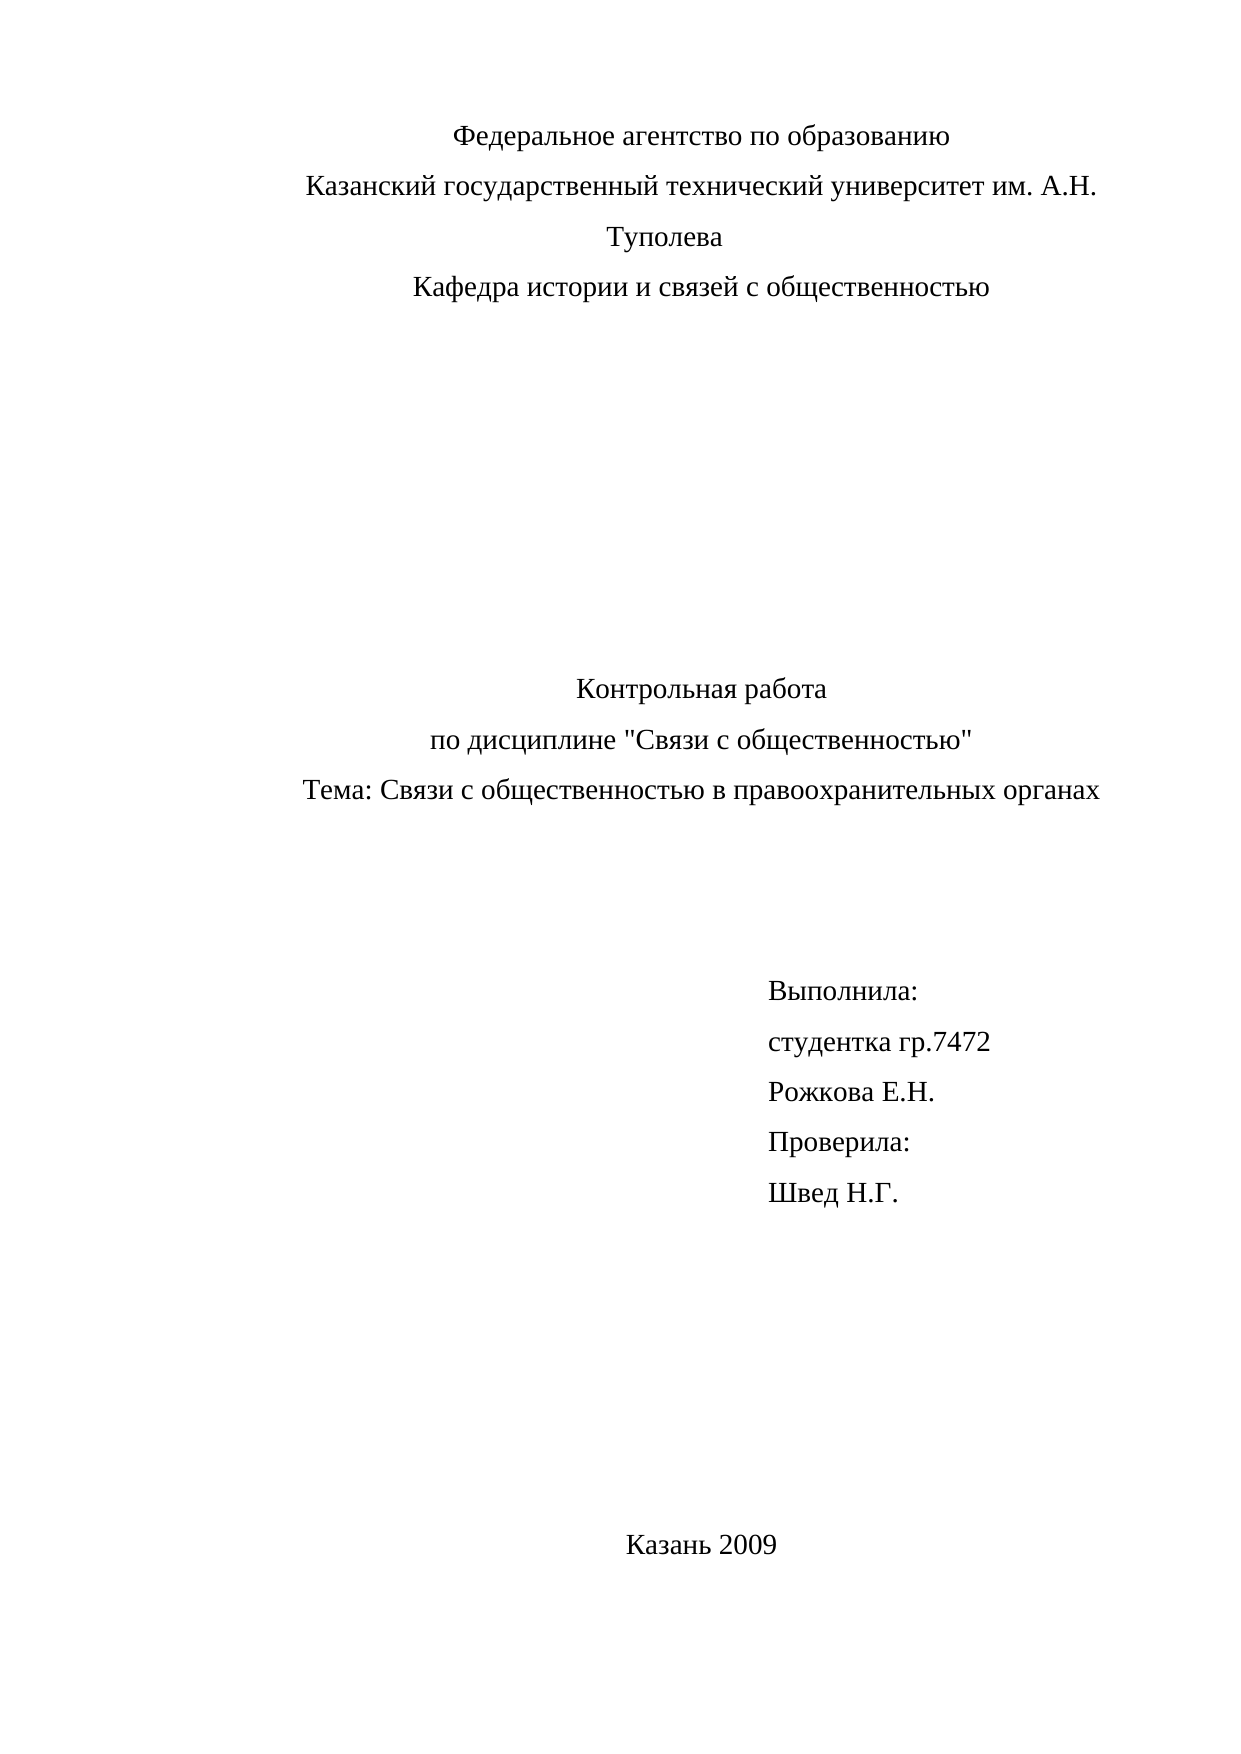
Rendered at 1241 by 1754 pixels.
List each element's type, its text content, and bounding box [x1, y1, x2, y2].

text Федеральное агентство по образованию [177, 118, 1152, 152]
text Проверила: [177, 1124, 1152, 1158]
text Рожкова Е.Н. [177, 1074, 1152, 1108]
text Казань 2009 [177, 1527, 1152, 1560]
text Контрольная работа [177, 672, 1152, 705]
text Кафедра истории и связей с общественностью [177, 269, 1152, 303]
text Казанский государственный технический университет им. А.Н. Туполева [177, 168, 1152, 252]
text студентка гр.7472 [177, 1024, 1152, 1057]
text Тема: Связи с общественностью в правоохранительных органах [177, 772, 1152, 806]
text по дисциплине "Связи с общественностью" [177, 722, 1152, 755]
text Швед Н.Г. [177, 1175, 1152, 1208]
text Выполнила: [177, 973, 1152, 1007]
